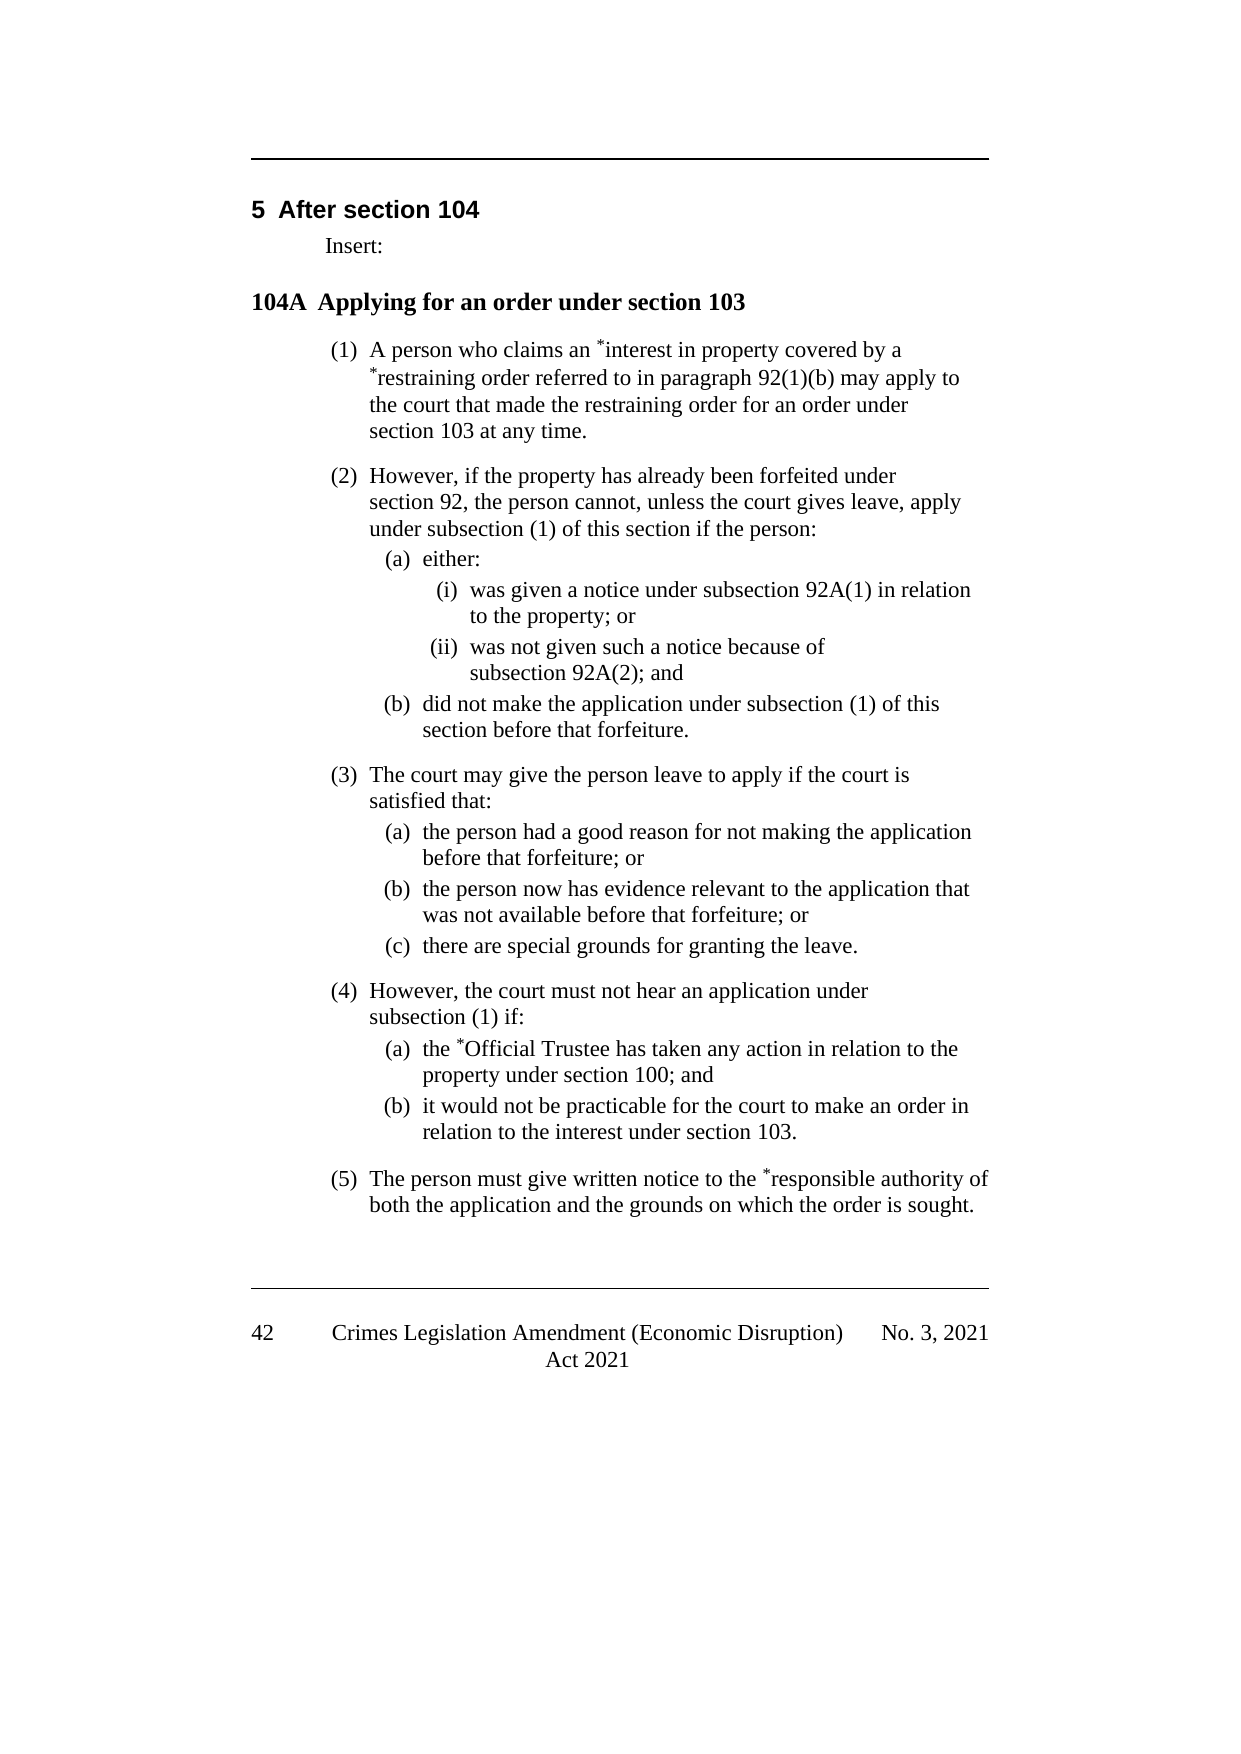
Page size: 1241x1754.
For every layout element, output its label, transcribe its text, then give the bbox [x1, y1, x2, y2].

text (2) However, if the property has already been forfeited under section 92, the person cannot, unless the court gives leave, apply under subsection (1) of this section if the person: [251, 462, 989, 541]
text (i) was given a notice under subsection 92A(1) in relation to the property; or [251, 576, 989, 628]
text (5) The person must give written notice to the *responsible authority of both the application and the grounds on which the order is sought. [251, 1163, 989, 1218]
text 5 After section 104 [251, 195, 989, 224]
text (c) there are special grounds for granting the leave. [251, 932, 989, 958]
text (3) The court may give the person leave to apply if the court is satisfied that: [251, 761, 989, 814]
text (4) However, the court must not hear an application under subsection (1) if: [251, 977, 989, 1029]
text (b) the person now has evidence relevant to the application that was not available before that forfeiture; or [251, 875, 989, 927]
text (1) A person who claims an *interest in property covered by a *restraining order referred to in paragraph 92(1)(b) may apply to the court that made the restraining order for an order under section 103 at any time. [251, 335, 989, 443]
text (a) either: [251, 545, 989, 572]
text (a) the *Official Trustee has taken any action in relation to the property under section 100; and [251, 1034, 989, 1088]
text (ii) was not given such a notice because of subsection 92A(2); and [251, 633, 989, 685]
text (b) it would not be practicable for the court to make an order in relation to the interest under section 103. [251, 1092, 989, 1145]
text (b) did not make the application under subsection (1) of this section before that forfeiture. [251, 689, 989, 742]
text Insert: [325, 232, 989, 258]
text (a) the person had a good reason for not making the application before that forfeiture; or [251, 818, 989, 871]
text 104A Applying for an order under section 103 [251, 287, 989, 316]
